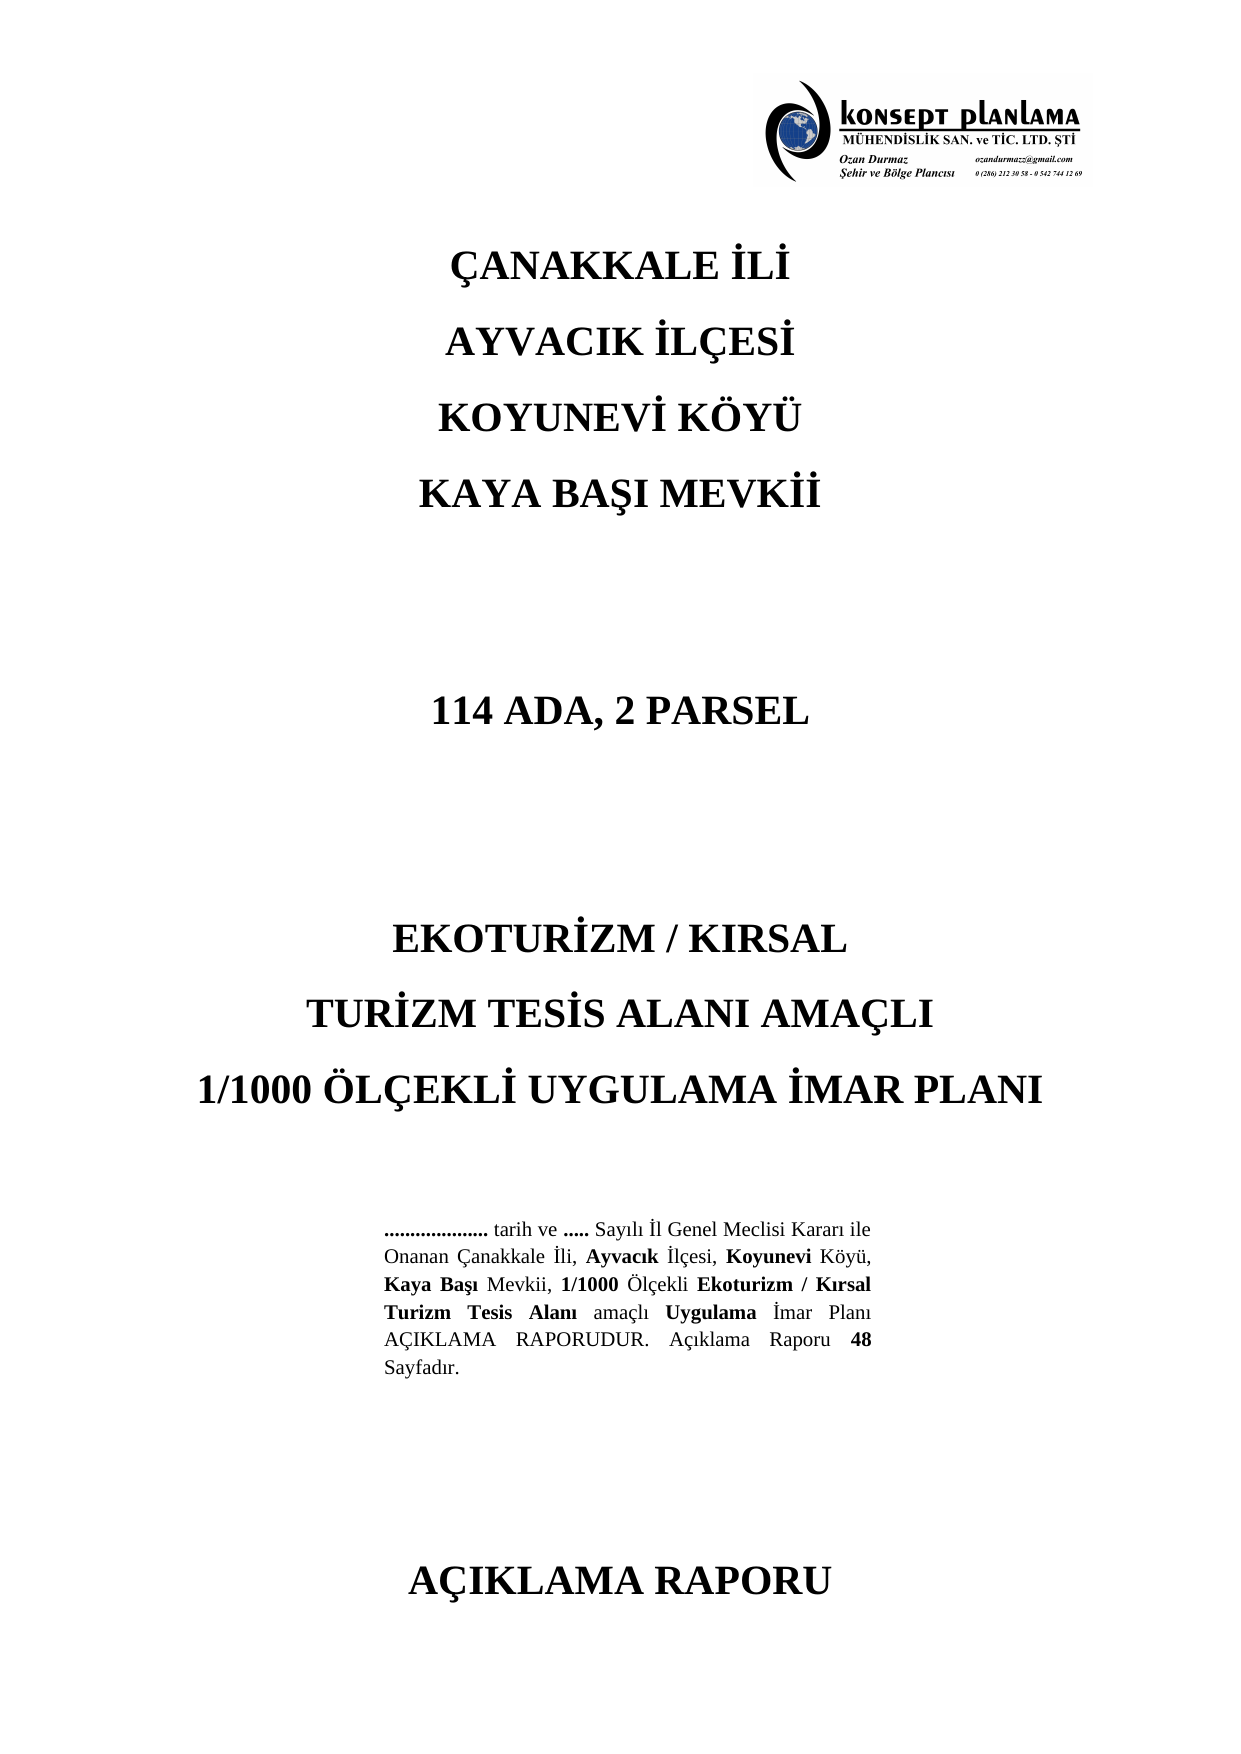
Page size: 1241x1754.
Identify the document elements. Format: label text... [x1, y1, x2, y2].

text 114 ADA, 2 PARSEL [148, 685, 1093, 733]
text AYVACIK İLÇESİ [148, 317, 1093, 364]
text ÇANAKKALE İLİ [148, 241, 1093, 288]
text .................... tarih ve ..... Sayılı İl Genel Meclisi Kararı ile Onanan Çanakkale İli, Ayvacık İlçesi, Koyunevi Köyü, Kaya Başı Mevkii, 1/1000 Ölçekli Ekoturizm / Kırsal Turizm Tesis Alanı amaçlı Uygulama İmar Planı AÇIKLAMA RAPORUDUR. Açıklama Raporu 48 Sayfadır. [384, 1217, 871, 1379]
text KAYA BAŞI MEVKİİ [148, 468, 1093, 516]
text AÇIKLAMA RAPORU [148, 1555, 1093, 1603]
text EKOTURİZM / KIRSAL [148, 913, 1093, 961]
text TURİZM TESİS ALANI AMAÇLI [148, 989, 1093, 1037]
text KOYUNEVİ KÖYÜ [148, 392, 1093, 440]
picture [753, 73, 1093, 187]
text 1/1000 ÖLÇEKLİ UYGULAMA İMAR PLANI [148, 1065, 1093, 1113]
